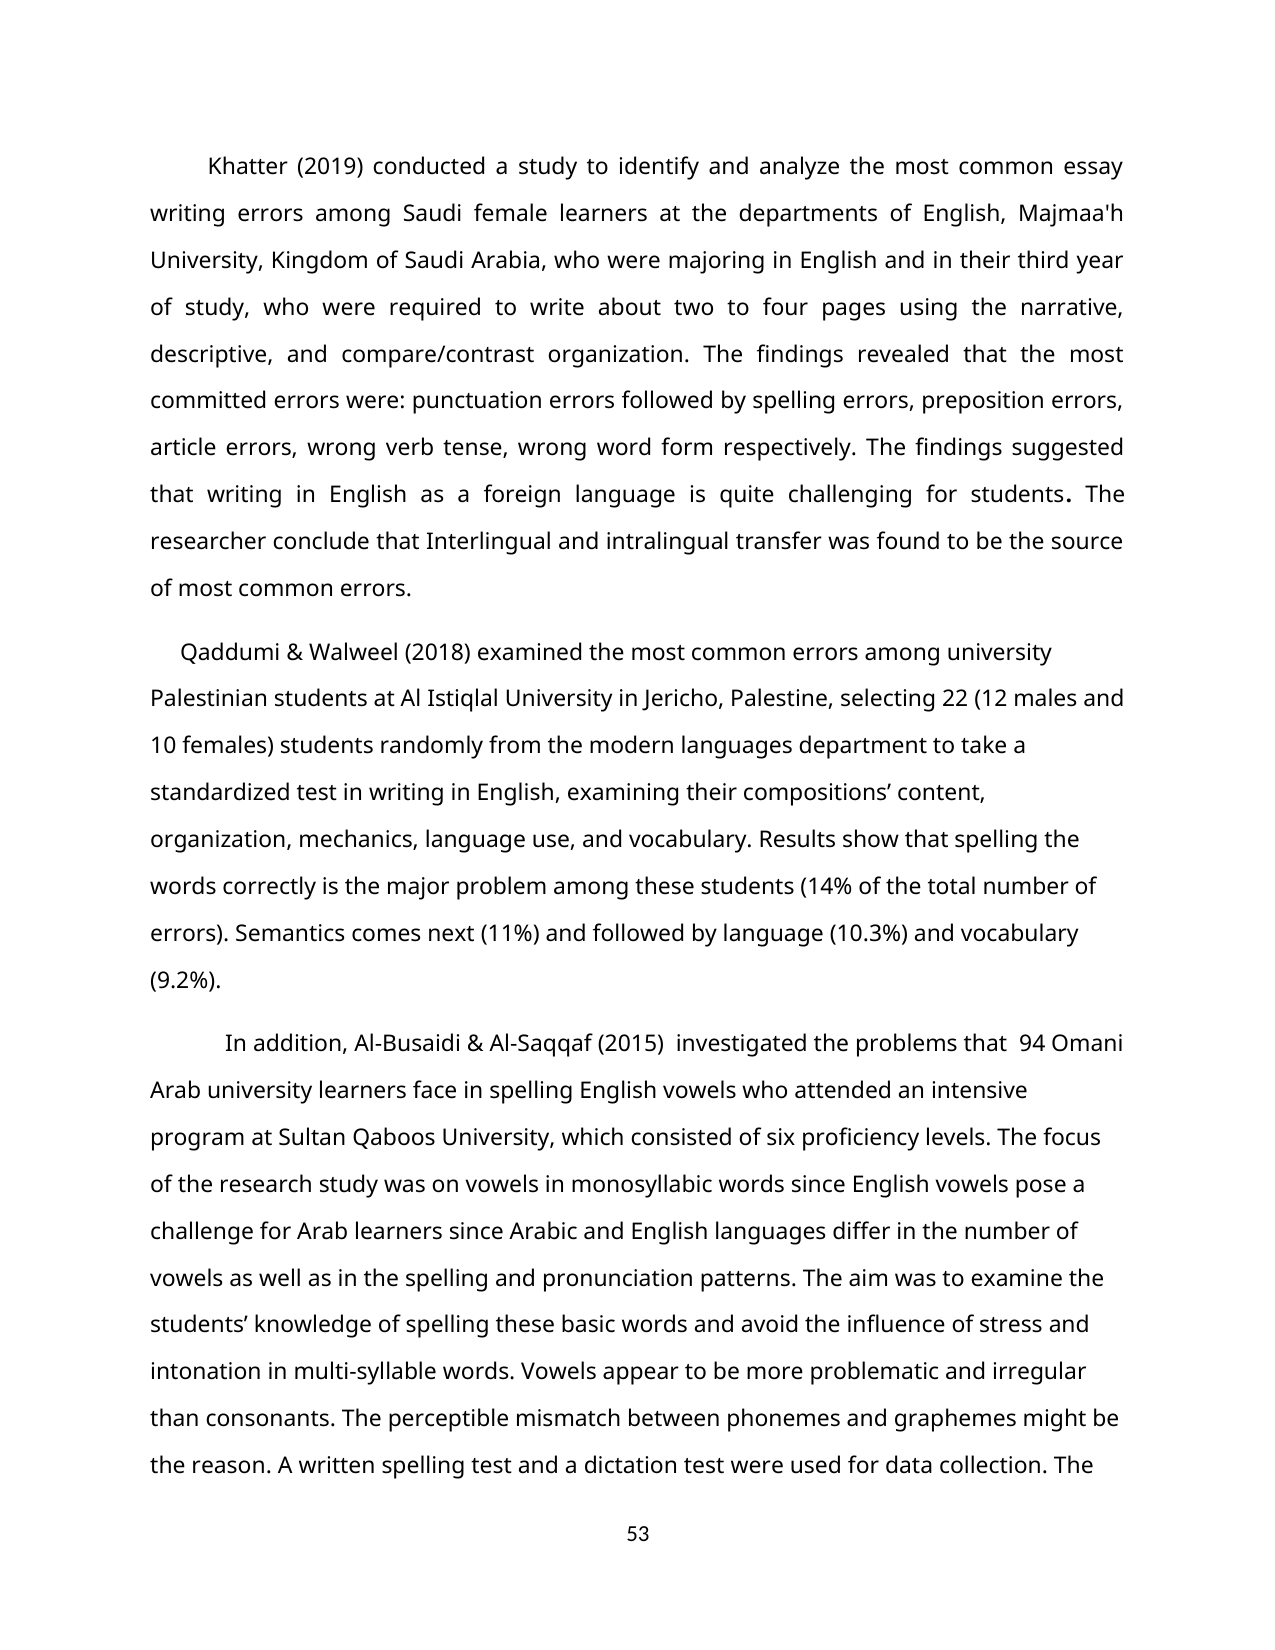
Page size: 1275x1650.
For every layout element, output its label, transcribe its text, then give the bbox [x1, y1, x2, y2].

text Khatter (2019) conducted a study to identify and analyze the most common essay writing errors among Saudi female learners at the departments of English, Majmaa'h University, Kingdom of Saudi Arabia, who were majoring in English and in their third year of study, who were required to write about two to four pages using the narrative, descriptive, and compare/contrast organization. The findings revealed that the most committed errors were: punctuation errors followed by spelling errors, preposition errors, article errors, wrong verb tense, wrong word form respectively. The findings suggested that writing in English as a foreign language is quite challenging for students. The researcher conclude that Interlingual and intralingual transfer was found to be the source of most common errors. [150, 150, 1125, 603]
text Qaddumi & Walweel (2018) examined the most common errors among university Palestinian students at Al Istiqlal University in Jericho, Palestine, selecting 22 (12 males and 10 females) students randomly from the modern languages department to take a standardized test in writing in English, examining their compositions’ content, organization, mechanics, language use, and vocabulary. Results show that spelling the words correctly is the major problem among these students (14% of the total number of errors). Semantics comes next (11%) and followed by language (10.3%) and vocabulary (9.2%). [150, 635, 1125, 995]
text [150, 1027, 1125, 1480]
